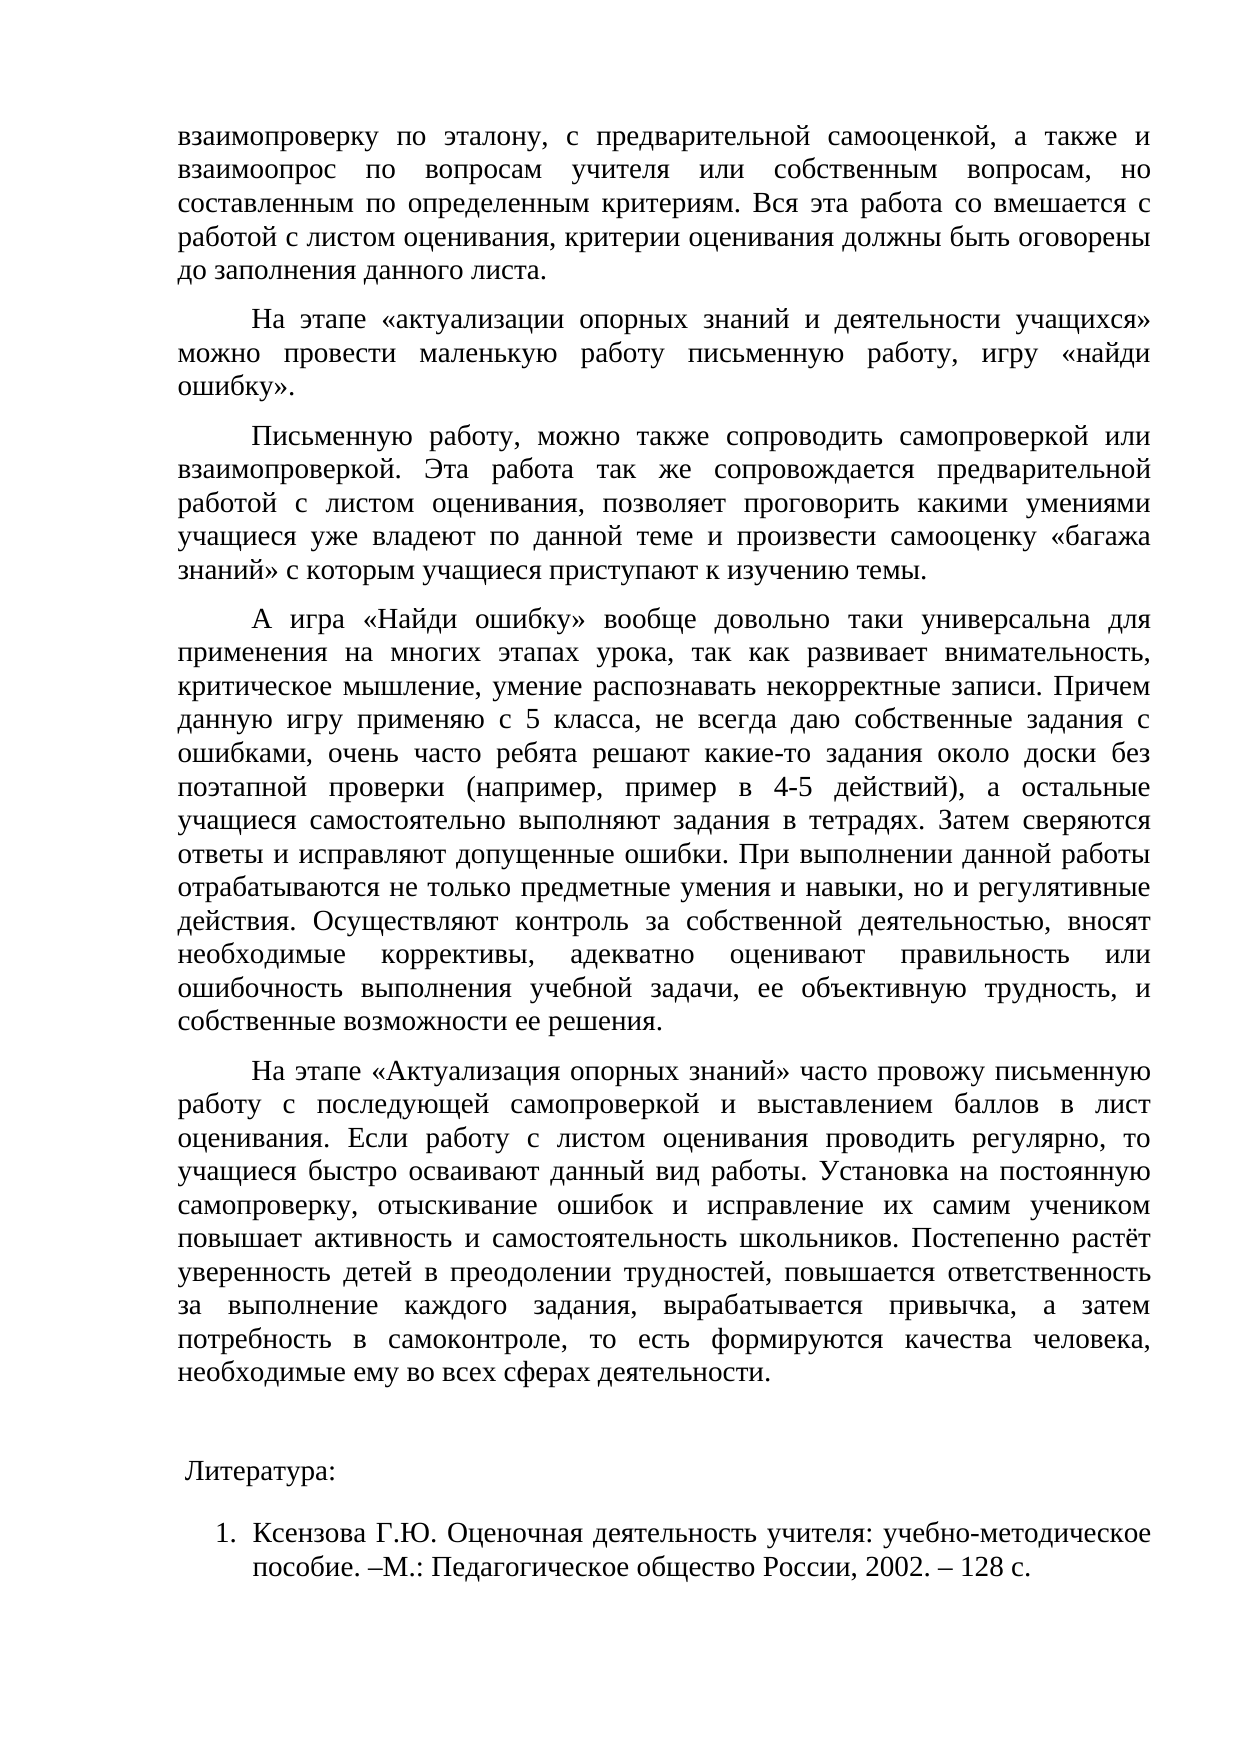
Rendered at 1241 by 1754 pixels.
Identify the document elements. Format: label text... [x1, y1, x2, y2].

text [177, 118, 1152, 286]
text На этапе «актуализации опорных знаний и деятельности учащихся» можно провести маленькую работу письменную работу, игру «найди ошибку». [177, 301, 1152, 402]
text Литература: [177, 1453, 1152, 1486]
text А игра «Найди ошибку» вообще довольно таки универсальна для применения на многих этапах урока, так как развивает внимательность, критическое мышление, умение распознавать некорректные записи. Причем данную игру применяю с 5 класса, не всегда даю собственные задания с ошибками, очень часто ребята решают какие-то задания около доски без поэтапной проверки (например, пример в 4-5 действий), а остальные учащиеся самостоятельно выполняют задания в тетрадях. Затем сверяются ответы и исправляют допущенные ошибки. При выполнении данной работы отрабатываются не только предметные умения и навыки, но и регулятивные действия. Осуществляют контроль за собственной деятельностью, вносят необходимые коррективы, адекватно оценивают правильность или ошибочность выполнения учебной задачи, ее объективную трудность, и собственные возможности ее решения. [177, 601, 1152, 1037]
list Ксензова Г.Ю. Оценочная деятельность учителя: учебно-методическое пособие. –М.: Педагогическое общество России, 2002. – 128 с. [215, 1516, 1152, 1583]
text На этапе «Актуализация опорных знаний» часто провожу письменную работу с последующей самопроверкой и выставлением баллов в лист оценивания. Если работу с листом оценивания проводить регулярно, то учащиеся быстро осваивают данный вид работы. Установка на постоянную самопроверку, отыскивание ошибок и исправление их самим учеником повышает активность и самостоятельность школьников. Постепенно растёт уверенность детей в преодолении трудностей, повышается ответственность за выполнение каждого задания, вырабатывается привычка, а затем потребность в самоконтроле, то есть формируются качества человека, необходимые ему во всех сферах деятельности. [177, 1053, 1152, 1388]
text Письменную работу, можно также сопроводить самопроверкой или взаимопроверкой. Эта работа так же сопровождается предварительной работой с листом оценивания, позволяет проговорить какими умениями учащиеся уже владеют по данной теме и произвести самооценку «багажа знаний» с которым учащиеся приступают к изучению темы. [177, 418, 1152, 585]
